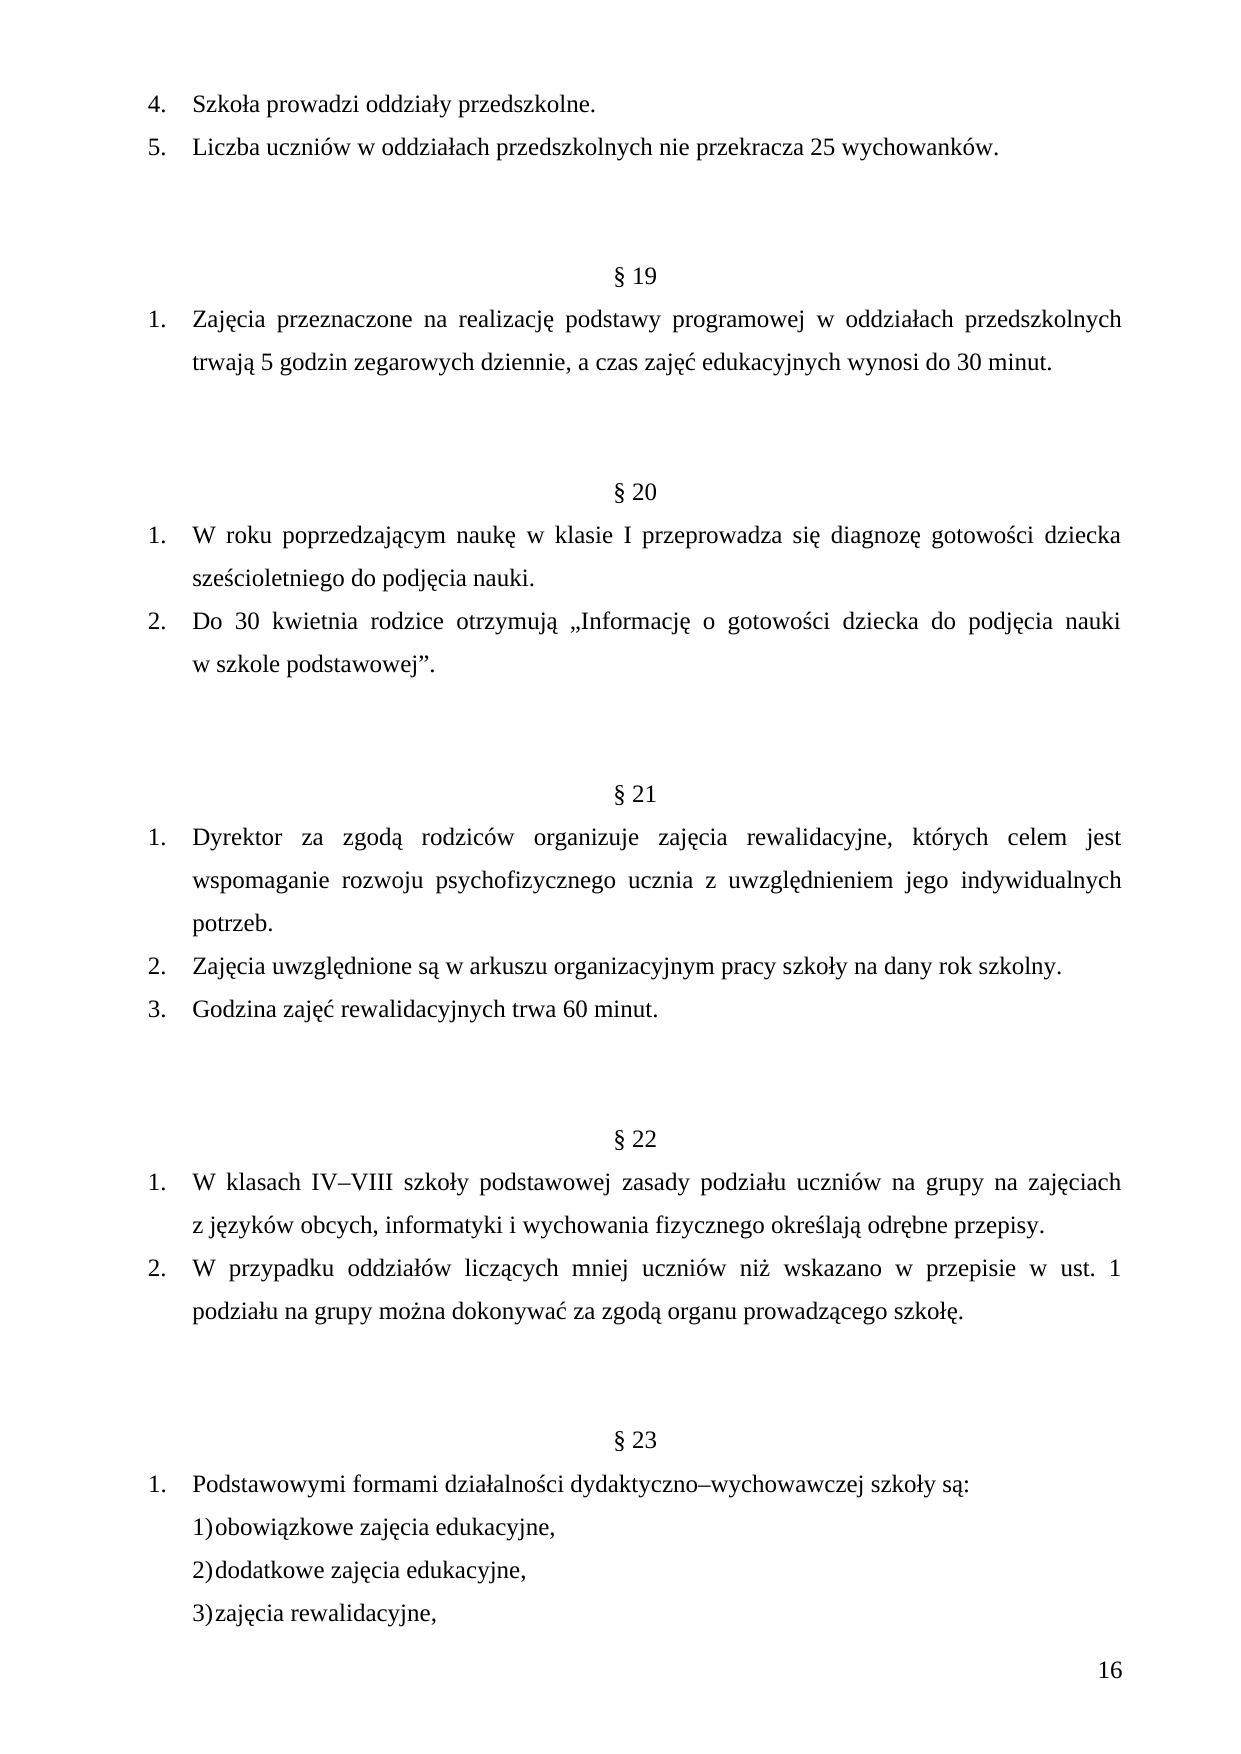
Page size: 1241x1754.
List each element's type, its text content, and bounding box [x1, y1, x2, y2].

list Zajęcia przeznaczone na realizację podstawy programowej w oddziałach przedszkolnych trwają 5 godzin zegarowych dziennie, a czas zajęć edukacyjnych wynosi do 30 minut. [148, 304, 1122, 376]
list W roku poprzedzającym naukę w klasie I przeprowadza się diagnozę gotowości dziecka sześcioletniego do podjęcia nauki. [148, 520, 1122, 592]
list Dyrektor za zgodą rodziców organizuje zajęcia rewalidacyjne, których celem jest wspomaganie rozwoju psychofizycznego ucznia z uwzględnieniem jego indywidualnych potrzeb. [148, 822, 1122, 937]
list zajęcia rewalidacyjne, [192, 1598, 1122, 1627]
list Szkoła prowadzi oddziały przedszkolne. [148, 89, 1122, 117]
list Zajęcia uwzględnione są w arkuszu organizacyjnym pracy szkoły na dany rok szkolny. [148, 951, 1122, 980]
list Liczba uczniów w oddziałach przedszkolnych nie przekracza 25 wychowanków. [148, 132, 1122, 161]
list obowiązkowe zajęcia edukacyjne, [192, 1512, 1122, 1541]
list Godzina zajęć rewalidacyjnych trwa 60 minut. [148, 994, 1122, 1023]
text § 20 [148, 477, 1122, 506]
text § 22 [148, 1124, 1122, 1152]
list W przypadku oddziałów liczących mniej uczniów niż wskazano w przepisie w ust. 1 podziału na grupy można dokonywać za zgodą organu prowadzącego szkołę. [148, 1253, 1122, 1325]
text § 19 [148, 261, 1122, 290]
text § 23 [148, 1426, 1122, 1454]
text § 21 [148, 779, 1122, 807]
list W klasach IV–VIII szkoły podstawowej zasady podziału uczniów na grupy na zajęciach z języków obcych, informatyki i wychowania fizycznego określają odrębne przepisy. [148, 1167, 1122, 1239]
list dodatkowe zajęcia edukacyjne, [192, 1555, 1122, 1584]
list Podstawowymi formami działalności dydaktyczno–wychowawczej szkoły są: [148, 1469, 1122, 1497]
list Do 30 kwietnia rodzice otrzymują „Informację o gotowości dziecka do podjęcia nauki w szkole podstawowej”. [148, 606, 1122, 678]
